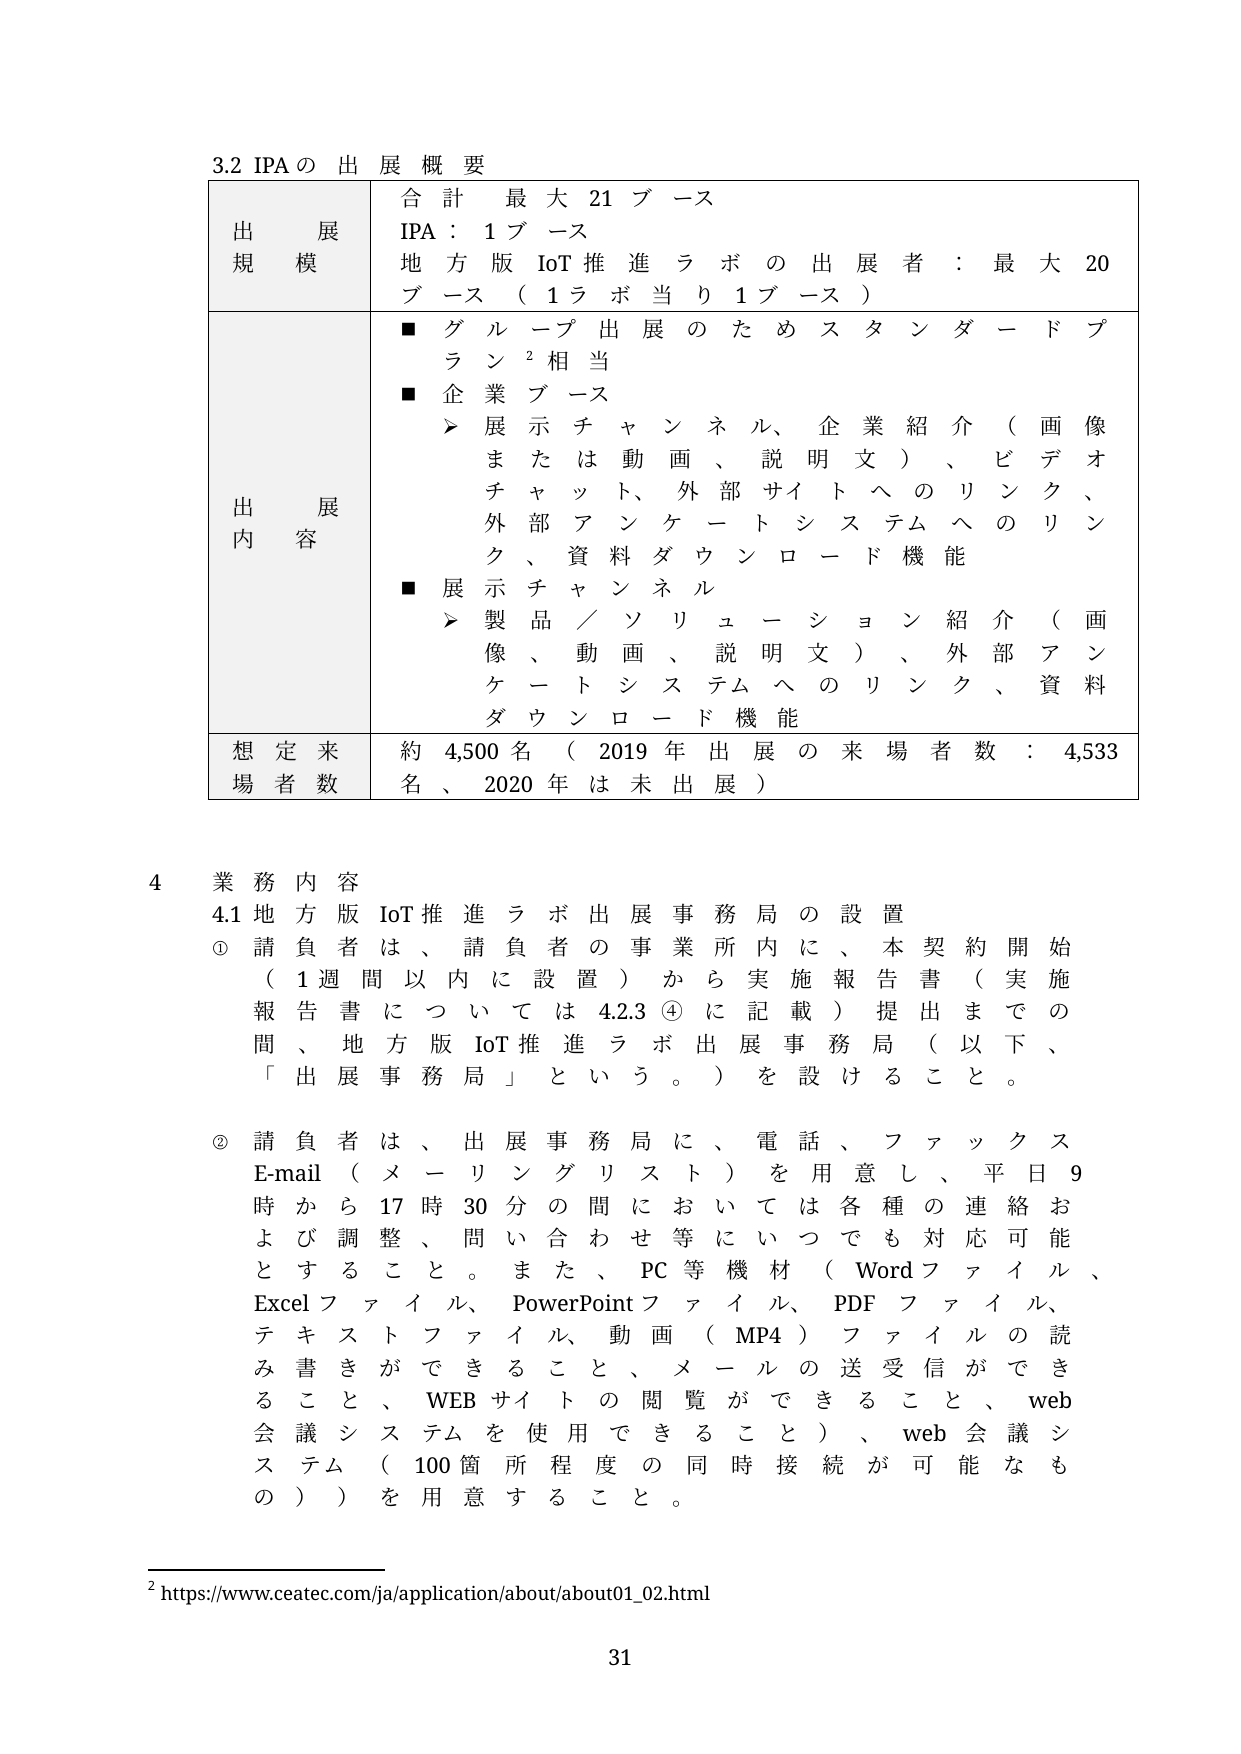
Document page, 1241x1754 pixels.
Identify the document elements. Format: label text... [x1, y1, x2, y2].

list 業務内容 [149, 864, 1091, 897]
list 地方版IoT推進ラボ出展事務局の設置 [193, 897, 1091, 929]
table_cell 想定来場者数 [209, 734, 370, 799]
list 請負者は、請負者の事業所内に、本契約開始（1週間以内に設置）から実施報告書（実施報告書については4.2.3④に記載）提出までの間、地方版IoT推進ラボ出展事務局（以下、「出展事務局」という。）を設けること。 [193, 929, 1091, 1124]
list IPAの出展概要 [193, 148, 1091, 180]
table_cell 出 展 内 容 [209, 312, 370, 733]
table_header 出 展 規 模 [209, 181, 370, 311]
table_cell グループ出展のためスタンダードプラン相当 企業ブース 展示チャンネル、企業紹介（画像または動画、説明文）、ビデオチャット、外部サイトへのリンク、外部アンケートシステムへのリンク、資料ダウンロード機能 展示チャンネル 製品／ソリューション紹介（画像、動画、説明文）、外部アンケートシステムへのリンク、資料ダウンロード機能 [371, 312, 1138, 733]
table_header 合計 最大21ブース IPA：1ブース 地方版IoT推進ラボの出展者：最大20ブース（1ラボ当り1ブース） [371, 181, 1138, 311]
list 請負者は、出展事務局に、電話、ファックス、E-mail（メーリングリスト）を用意し、平日9時から17時30分の間においては各種の連絡および調整、問い合わせ等にいつでも対応可能とすること。また、PC等機材（Wordファイル、Excelファイル、PowerPointファイル、PDFファイル、テキストファイル、動画（MP4）ファイルの読み書きができること、メールの送受信ができること、WEBサイトの閲覧ができること、web会議システムを使用できること）、web会議システム（100箇所程度の同時接続が可能なもの））を用意すること。 [193, 1124, 1091, 1512]
table_cell 約4,500名（2019年出展の来場者数：4,533名、2020年は未出展） [371, 734, 1138, 799]
